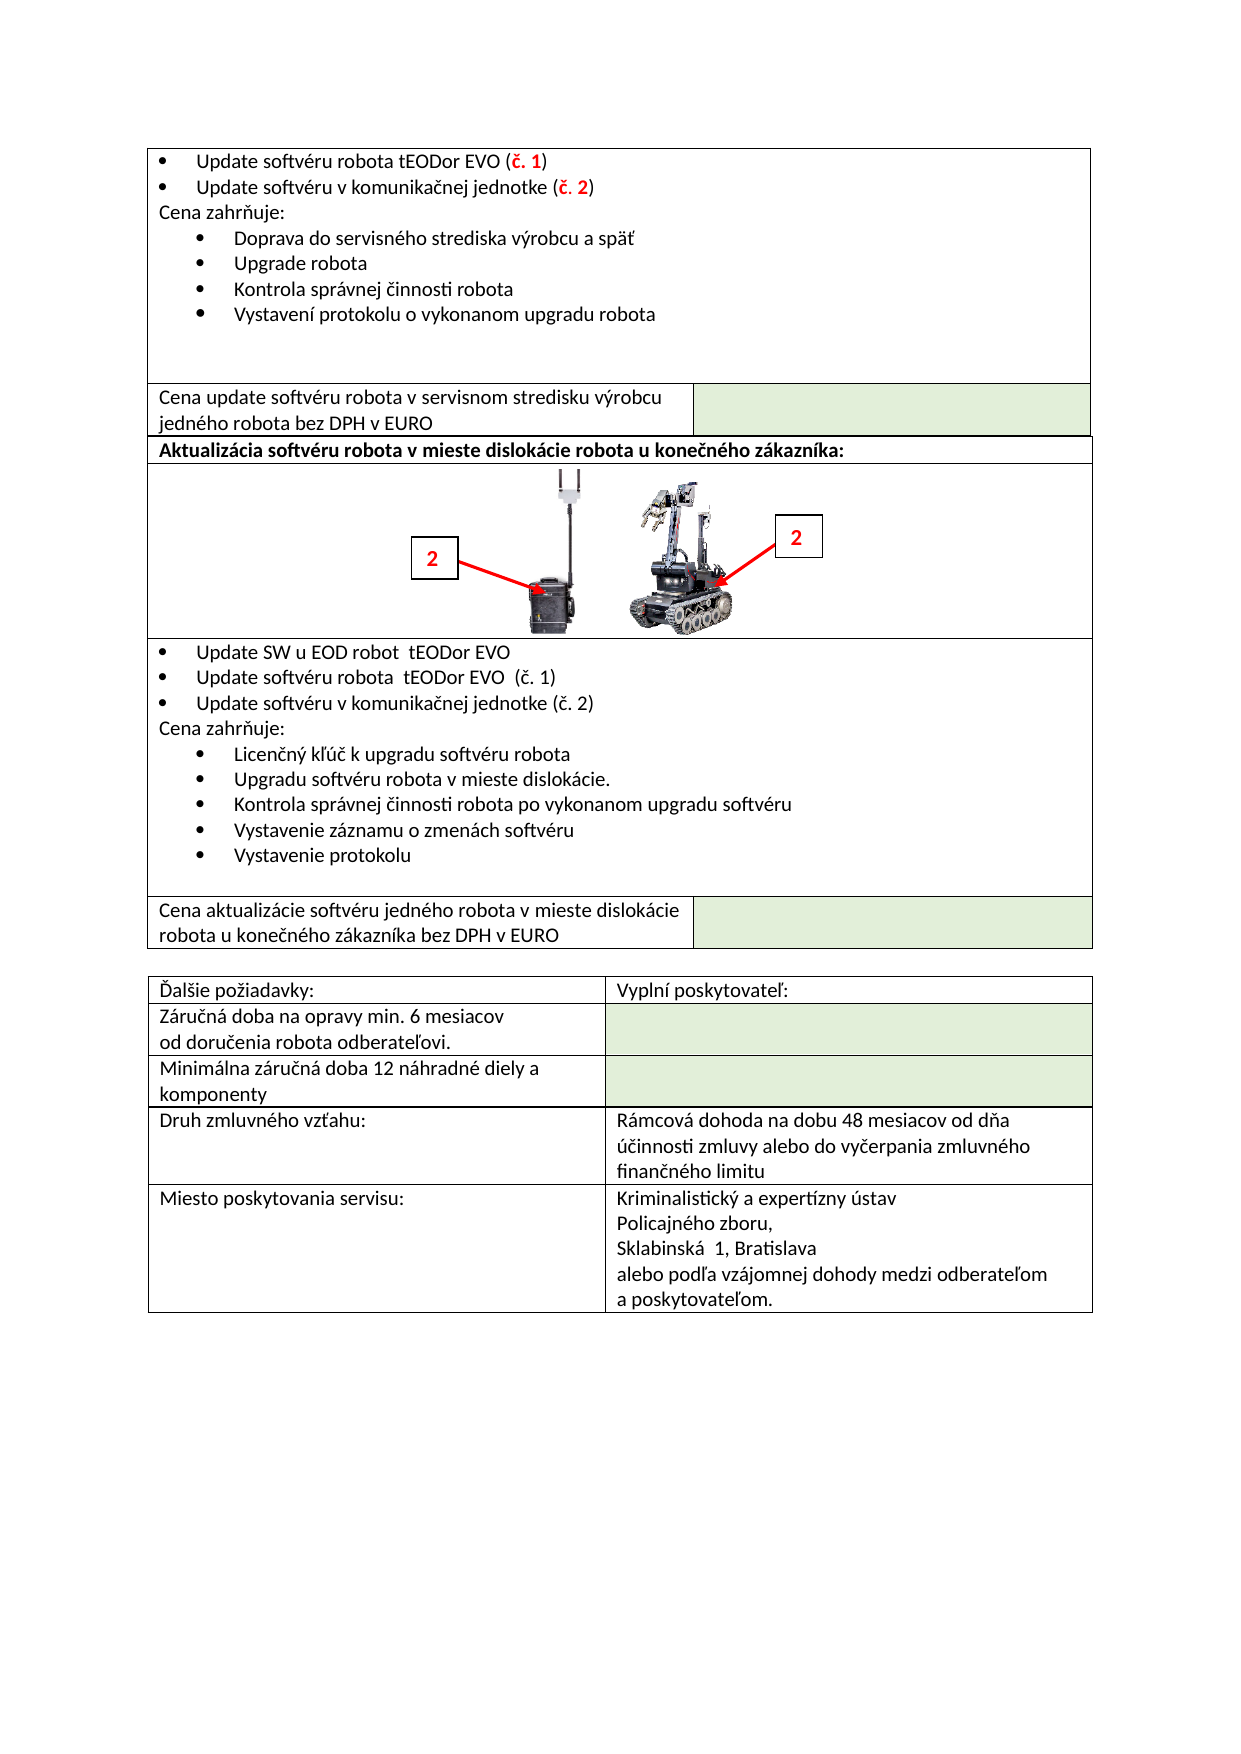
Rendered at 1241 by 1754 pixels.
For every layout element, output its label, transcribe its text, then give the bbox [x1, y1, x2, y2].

table_header Aktualizácia softvéru robota v mieste dislokácie robota u konečného zákazníka: [148, 437, 1092, 463]
table_cell [148, 464, 1092, 638]
table_cell Rámcová dohoda na dobu 48 mesiacov od dňa účinnosti zmluvy alebo do vyčerpania zmluvného finančného limitu [606, 1108, 1092, 1184]
picture [528, 469, 581, 634]
table_cell Update softvéru robota tEODor EVO (č. 1) Update softvéru v komunikačnej jednotke (č. 2) Cena zahrňuje: Doprava do servisného strediska výrobcu a späť Upgrade robota Kontrola správnej činnosti robota Vystavení protokolu o vykonanom upgradu robota [148, 149, 1090, 383]
table_cell Miesto poskytovania servisu: [149, 1185, 605, 1312]
table_cell Kriminalistický a expertízny ústav Policajného zboru, Sklabinská 1, Bratislava alebo podľa vzájomnej dohody medzi odberateľom a poskytovateľom. [606, 1185, 1092, 1312]
table_cell Cena update softvéru robota v servisnom stredisku výrobcu jedného robota bez DPH v EURO [148, 384, 693, 435]
table_header Ďalšie požiadavky: [149, 977, 605, 1003]
table_cell [606, 1004, 1092, 1054]
picture [627, 482, 733, 635]
table_header Vyplní poskytovateľ: [606, 977, 1092, 1003]
table_cell Druh zmluvného vzťahu: [149, 1108, 605, 1184]
table_cell Cena aktualizácie softvéru jedného robota v mieste dislokácie robota u konečného zákazníka bez DPH v EURO [148, 897, 693, 948]
table_cell [606, 1056, 1092, 1106]
table_cell [694, 384, 1090, 435]
table_cell Záručná doba na opravy min. 6 mesiacov od doručenia robota odberateľovi. [149, 1004, 605, 1054]
table_cell [694, 897, 1092, 948]
table_cell Minimálna záručná doba 12 náhradné diely a komponenty [149, 1056, 605, 1106]
table_cell Update SW u EOD robot tEODor EVO Update softvéru robota tEODor EVO (č. 1) Update softvéru v komunikačnej jednotke (č. 2) Cena zahrňuje: Licenčný kľúč k upgradu softvéru robota Upgradu softvéru robota v mieste dislokácie. Kontrola správnej činnosti robota po vykonanom upgradu softvéru Vystavenie záznamu o zmenách softvéru Vystavenie protokolu [148, 639, 1092, 896]
